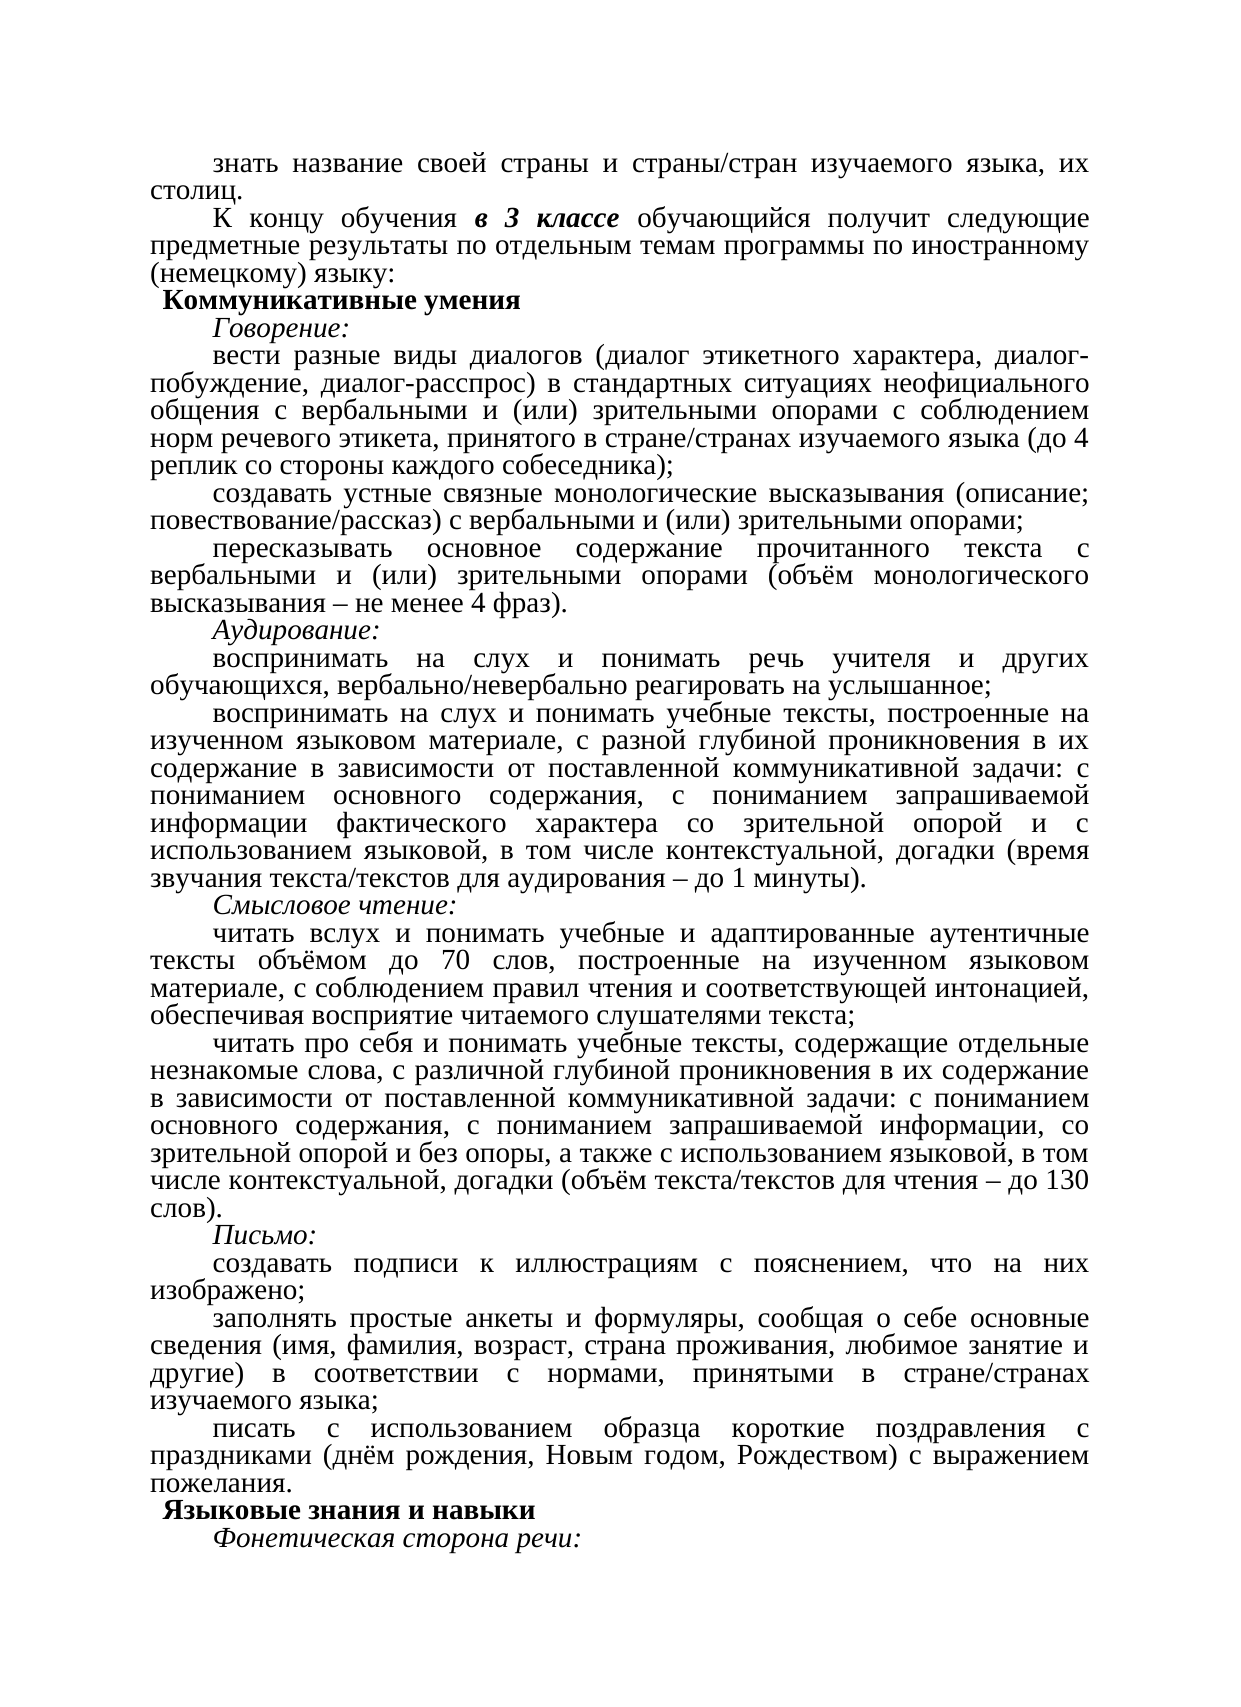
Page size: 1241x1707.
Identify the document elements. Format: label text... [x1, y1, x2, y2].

text воспринимать на слух и понимать учебные тексты, построенные на изученном языковом материале, с разной глубиной проникновения в их содержание в зависимости от поставленной коммуникативной задачи: с пониманием основного содержания, с пониманием запрашиваемой информации фактического характера со зрительной опорой и с использованием языковой, в том числе контекстуальной, догадки (время звучания текста/текстов для аудирования – до 1 минуты). [150, 700, 1090, 892]
text писать с использованием образца короткие поздравления с праздниками (днём рождения, Новым годом, Рождеством) с выражением пожелания. [150, 1415, 1090, 1497]
text К концу обучения в 3 классе обучающийся получит следующие предметные результаты по отдельным темам программы по иностранному (немецкому) языку: [150, 205, 1090, 287]
text Смысловое чтение: [150, 892, 1090, 920]
text Фонетическая сторона речи: [150, 1525, 1090, 1552]
text заполнять простые анкеты и формуляры, сообщая о себе основные сведения (имя, фамилия, возраст, страна проживания, любимое занятие и другие) в соответствии с нормами, принятыми в стране/странах изучаемого языка; [150, 1305, 1090, 1415]
text создавать подписи к иллюстрациям с пояснением, что на них изображено; [150, 1250, 1090, 1305]
text Языковые знания и навыки [162, 1497, 1090, 1525]
text знать название своей страны и страны/стран изучаемого языка, их столиц. [150, 150, 1090, 205]
text вести разные виды диалогов (диалог этикетного характера, диалог-побуждение, диалог-расспрос) в стандартных ситуациях неофициального общения с вербальными и (или) зрительными опорами с соблюдением норм речевого этикета, принятого в стране/странах изучаемого языка (до 4 реплик со стороны каждого собеседника); [150, 342, 1090, 480]
text пересказывать основное содержание прочитанного текста с вербальными и (или) зрительными опорами (объём монологического высказывания – не менее 4 фраз). [150, 535, 1090, 617]
text Коммуникативные умения [162, 287, 1090, 315]
text Аудирование: [150, 617, 1090, 645]
text Говорение: [150, 315, 1090, 342]
text создавать устные связные монологические высказывания (описание; повествование/рассказ) с вербальными и (или) зрительными опорами; [150, 480, 1090, 535]
text читать вслух и понимать учебные и адаптированные аутентичные тексты объёмом до 70 слов, построенные на изученном языковом материале, с соблюдением правил чтения и соответствующей интонацией, обеспечивая восприятие читаемого слушателями текста; [150, 920, 1090, 1030]
text Письмо: [150, 1222, 1090, 1250]
text воспринимать на слух и понимать речь учителя и других обучающихся, вербально/невербально реагировать на услышанное; [150, 645, 1090, 700]
text читать про себя и понимать учебные тексты, содержащие отдельные незнакомые слова, с различной глубиной проникновения в их содержание в зависимости от поставленной коммуникативной задачи: с пониманием основного содержания, с пониманием запрашиваемой информации, со зрительной опорой и без опоры, а также с использованием языковой, в том числе контекстуальной, догадки (объём текста/текстов для чтения – до 130 слов). [150, 1030, 1090, 1222]
